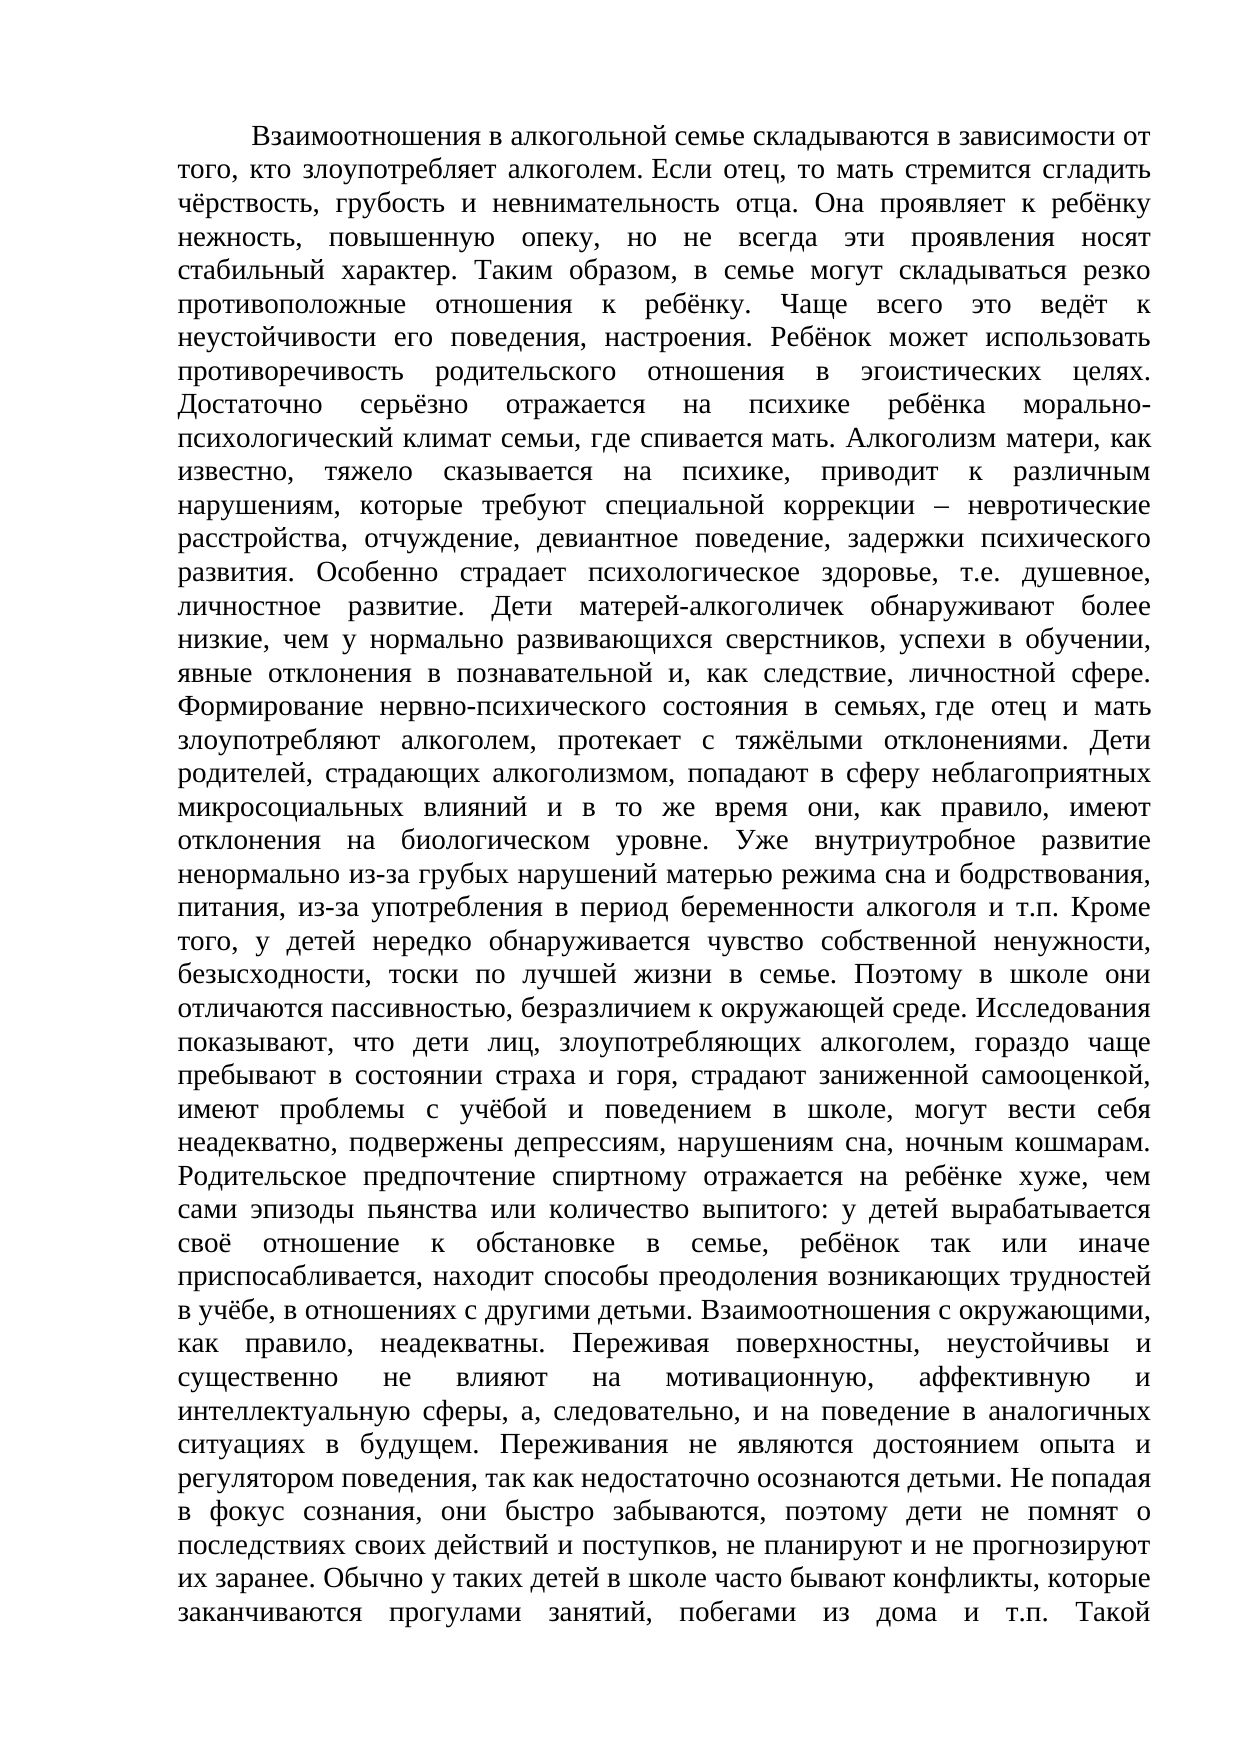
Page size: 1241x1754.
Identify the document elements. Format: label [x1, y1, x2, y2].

text [177, 118, 1152, 1627]
